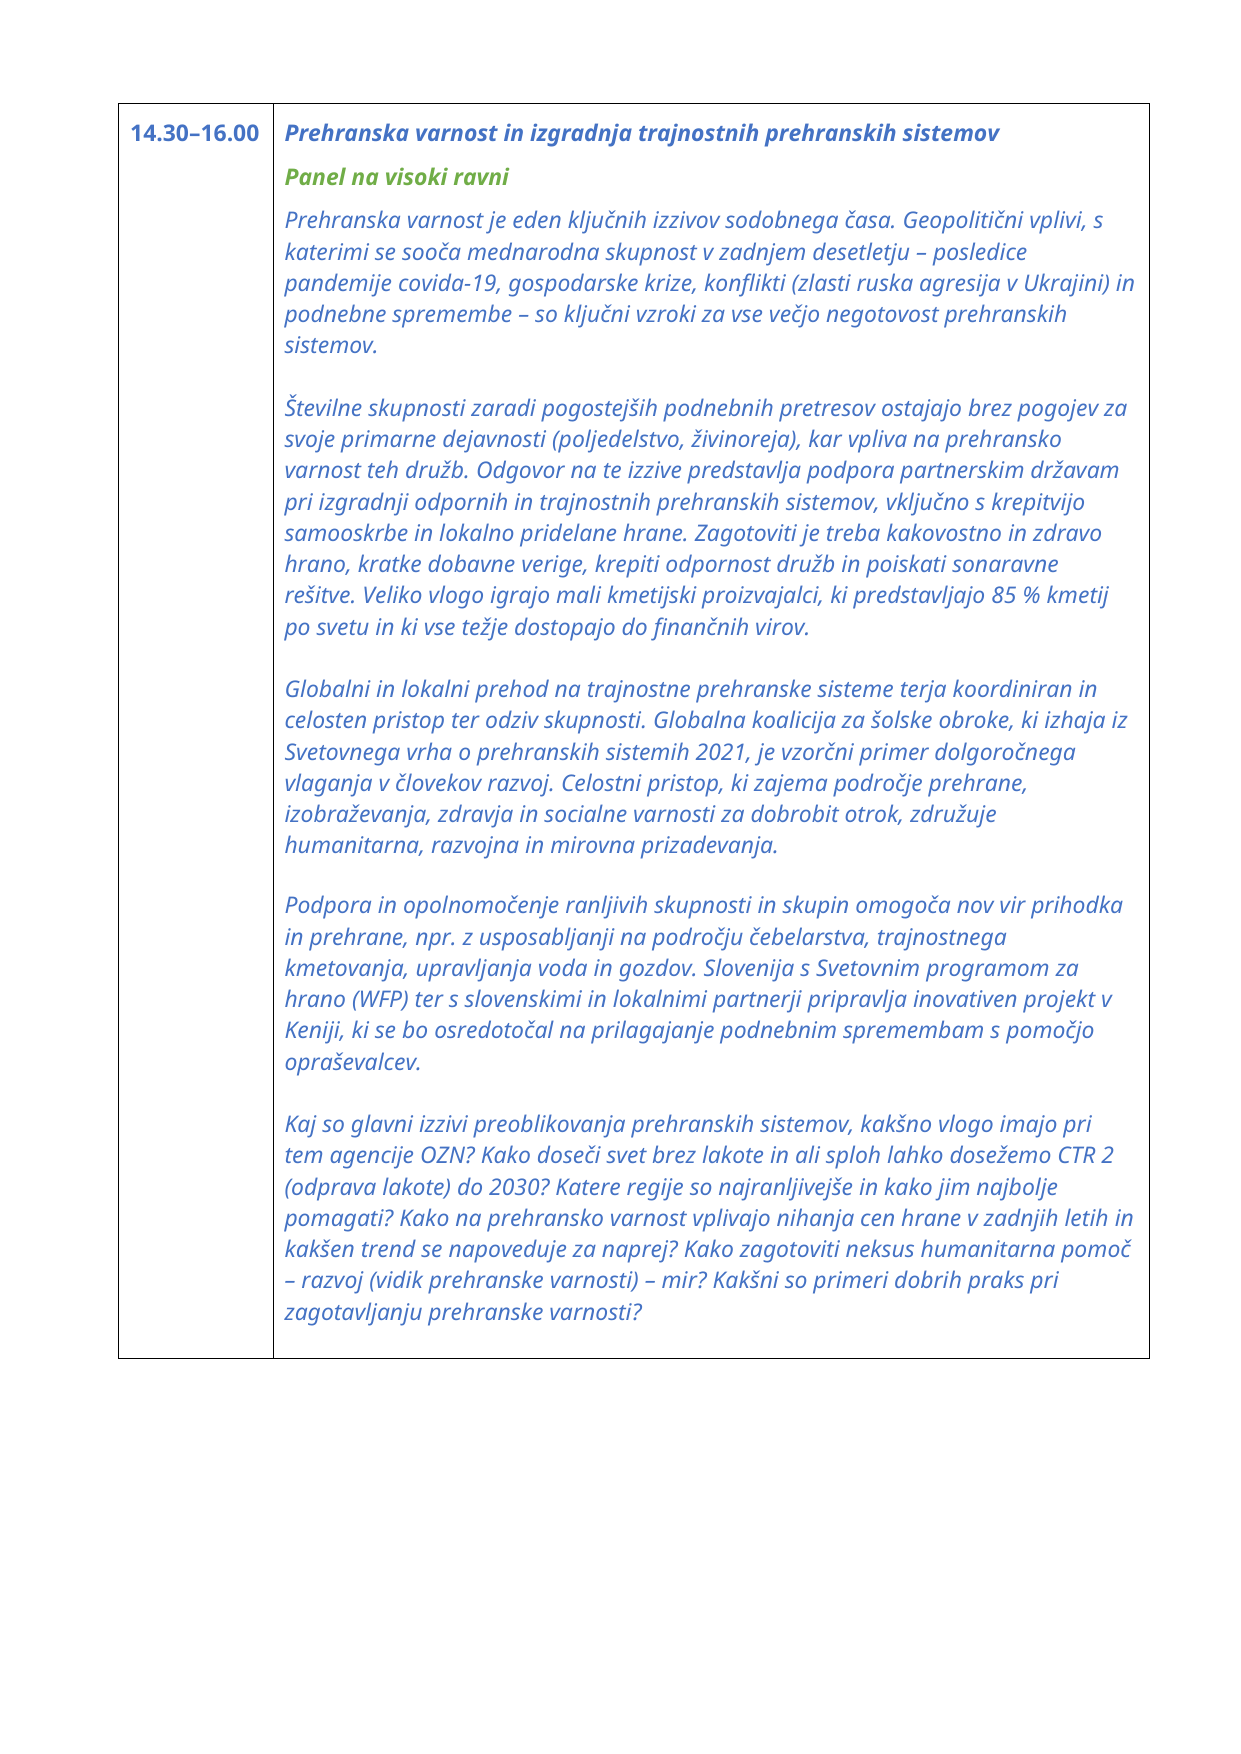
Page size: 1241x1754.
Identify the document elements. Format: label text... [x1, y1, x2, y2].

table_cell Prehranska varnost in izgradnja trajnostnih prehranskih sistemov Panel na visoki ravni Prehranska varnost je eden ključnih izzivov sodobnega časa. Geopolitični vplivi, s katerimi se sooča mednarodna skupnost v zadnjem desetletju – posledice pandemije covida-19, gospodarske krize, konflikti (zlasti ruska agresija v Ukrajini) in podnebne spremembe – so ključni vzroki za vse večjo negotovost prehranskih sistemov. Številne skupnosti zaradi pogostejših podnebnih pretresov ostajajo brez pogojev za svoje primarne dejavnosti (poljedelstvo, živinoreja), kar vpliva na prehransko varnost teh družb. Odgovor na te izzive predstavlja podpora partnerskim državam pri izgradnji odpornih in trajnostnih prehranskih sistemov, vključno s krepitvijo samooskrbe in lokalno pridelane hrane. Zagotoviti je treba kakovostno in zdravo hrano, kratke dobavne verige, krepiti odpornost družb in poiskati sonaravne rešitve. Veliko vlogo igrajo mali kmetijski proizvajalci, ki predstavljajo 85 % kmetij po svetu in ki vse težje dostopajo do finančnih virov. Globalni in lokalni prehod na trajnostne prehranske sisteme terja koordiniran in celosten pristop ter odziv skupnosti. Globalna koalicija za šolske obroke, ki izhaja iz Svetovnega vrha o prehranskih sistemih 2021, je vzorčni primer dolgoročnega vlaganja v človekov razvoj. Celostni pristop, ki zajema področje prehrane, izobraževanja, zdravja in socialne varnosti za dobrobit otrok, združuje humanitarna, razvojna in mirovna prizadevanja. Podpora in opolnomočenje ranljivih skupnosti in skupin omogoča nov vir prihodka in prehrane, npr. z usposabljanji na področju čebelarstva, trajnostnega kmetovanja, upravljanja voda in gozdov. Slovenija s Svetovnim programom za hrano (WFP) ter s slovenskimi in lokalnimi partnerji pripravlja inovativen projekt v Keniji, ki se bo osredotočal na prilagajanje podnebnim spremembam s pomočjo opraševalcev. Kaj so glavni izzivi preoblikovanja prehranskih sistemov, kakšno vlogo imajo pri tem agencije OZN? Kako doseči svet brez lakote in ali sploh lahko dosežemo CTR 2 (odprava lakote) do 2030? Katere regije so najranljivejše in kako jim najbolje pomagati? Kako na prehransko varnost vplivajo nihanja cen hrane v zadnjih letih in kakšen trend se napoveduje za naprej? Kako zagotoviti neksus humanitarna pomoč – razvoj (vidik prehranske varnosti) – mir? Kakšni so primeri dobrih praks pri zagotavljanju prehranske varnosti? [274, 104, 1149, 1358]
table_cell 14.30–16.00 [119, 104, 273, 1358]
